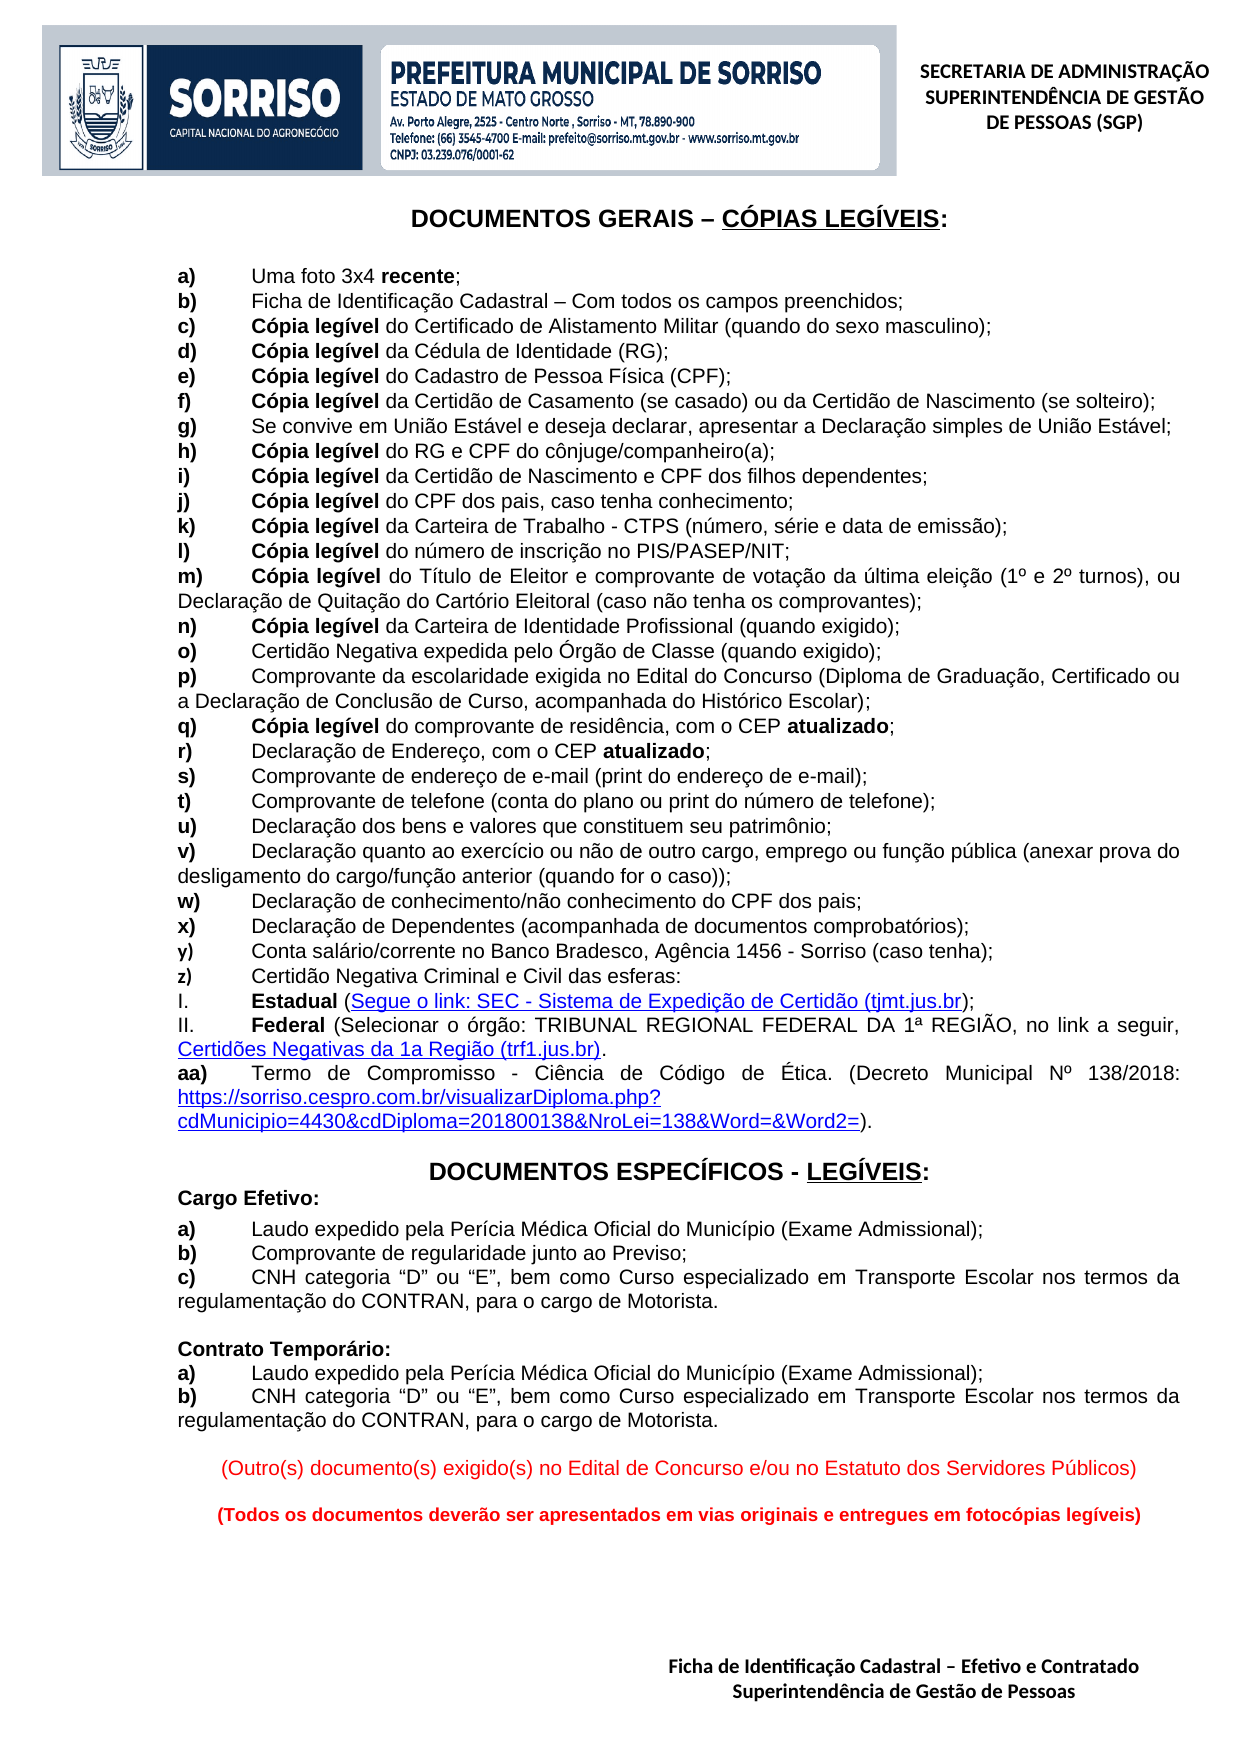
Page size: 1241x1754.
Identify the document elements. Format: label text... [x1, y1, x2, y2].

list Cópia legível do número de inscrição no PIS/PASEP/NIT; [177, 539, 1181, 564]
list Federal (Selecionar o órgão: TRIBUNAL REGIONAL FEDERAL DA 1ª REGIÃO, no link a seguir, Certidões Negativas da 1a Região (trf1.jus.br). [177, 1013, 1181, 1061]
list Cópia legível da Certidão de Nascimento e CPF dos filhos dependentes; [177, 464, 1181, 489]
list Se convive em União Estável e deseja declarar, apresentar a Declaração simples de União Estável; [177, 414, 1181, 439]
list Comprovante de endereço de e-mail (print do endereço de e-mail); [177, 764, 1181, 789]
list Declaração de Dependentes (acompanhada de documentos comprobatórios); [177, 914, 1181, 939]
list Cópia legível do CPF dos pais, caso tenha conhecimento; [177, 489, 1181, 514]
text DOCUMENTOS GERAIS – CÓPIAS LEGÍVEIS: [177, 204, 1181, 233]
list Cópia legível do RG e CPF do cônjuge/companheiro(a); [177, 439, 1181, 464]
list Ficha de Identificação Cadastral – Com todos os campos preenchidos; [177, 289, 1181, 314]
list Laudo expedido pela Perícia Médica Oficial do Município (Exame Admissional); [177, 1217, 1181, 1241]
list Declaração de conhecimento/não conhecimento do CPF dos pais; [177, 889, 1181, 914]
list Declaração quanto ao exercício ou não de outro cargo, emprego ou função pública (anexar prova do desligamento do cargo/função anterior (quando for o caso)); [177, 839, 1181, 889]
list Conta salário/corrente no Banco Bradesco, Agência 1456 - Sorriso (caso tenha); [177, 939, 1181, 964]
list CNH categoria “D” ou “E”, bem como Curso especializado em Transporte Escolar nos termos da regulamentação do CONTRAN, para o cargo de Motorista. [177, 1384, 1181, 1432]
list Comprovante de telefone (conta do plano ou print do número de telefone); [177, 789, 1181, 814]
list Cópia legível da Certidão de Casamento (se casado) ou da Certidão de Nascimento (se solteiro); [177, 389, 1181, 414]
list Estadual (Segue o link: SEC - Sistema de Expedição de Certidão (tjmt.jus.br); [177, 989, 1181, 1013]
list Termo de Compromisso - Ciência de Código de Ética. (Decreto Municipal Nº 138/2018: https://sorriso.cespro.com.br/visualizarDiploma.php?cdMunicipio=4430&cdDiploma=201800138&NroLei=138&Word=&Word2=). [177, 1061, 1181, 1133]
list Cópia legível do Cadastro de Pessoa Física (CPF); [177, 364, 1181, 389]
list Cópia legível do comprovante de residência, com o CEP atualizado; [177, 714, 1181, 739]
list Declaração dos bens e valores que constituem seu patrimônio; [177, 814, 1181, 839]
list Cópia legível da Cédula de Identidade (RG); [177, 339, 1181, 364]
text DOCUMENTOS ESPECÍFICOS - LEGÍVEIS: [177, 1157, 1181, 1185]
text (Outro(s) documento(s) exigido(s) no Edital de Concurso e/ou no Estatuto dos Servidores Públicos) [177, 1456, 1181, 1480]
list Cópia legível da Carteira de Identidade Profissional (quando exigido); [177, 614, 1181, 639]
list Comprovante da escolaridade exigida no Edital do Concurso (Diploma de Graduação, Certificado ou a Declaração de Conclusão de Curso, acompanhada do Histórico Escolar); [177, 664, 1181, 714]
picture [42, 25, 897, 176]
list Cópia legível do Título de Eleitor e comprovante de votação da última eleição (1º e 2º turnos), ou Declaração de Quitação do Cartório Eleitoral (caso não tenha os comprovantes); [177, 564, 1181, 614]
list Declaração de Endereço, com o CEP atualizado; [177, 739, 1181, 764]
list Uma foto 3x4 recente; [177, 264, 1181, 289]
list Laudo expedido pela Perícia Médica Oficial do Município (Exame Admissional); [177, 1360, 1181, 1384]
text Contrato Temporário: [177, 1336, 1181, 1360]
list Certidão Negativa Criminal e Civil das esferas: [177, 964, 1181, 989]
text (Todos os documentos deverão ser apresentados em vias originais e entregues em fotocópias legíveis) [177, 1504, 1181, 1526]
list Cópia legível da Carteira de Trabalho - CTPS (número, série e data de emissão); [177, 514, 1181, 539]
list Certidão Negativa expedida pelo Órgão de Classe (quando exigido); [177, 639, 1181, 664]
list Cópia legível do Certificado de Alistamento Militar (quando do sexo masculino); [177, 314, 1181, 339]
text Cargo Efetivo: [177, 1185, 1181, 1209]
list Comprovante de regularidade junto ao Previso; [177, 1241, 1181, 1264]
list CNH categoria “D” ou “E”, bem como Curso especializado em Transporte Escolar nos termos da regulamentação do CONTRAN, para o cargo de Motorista. [177, 1264, 1181, 1312]
